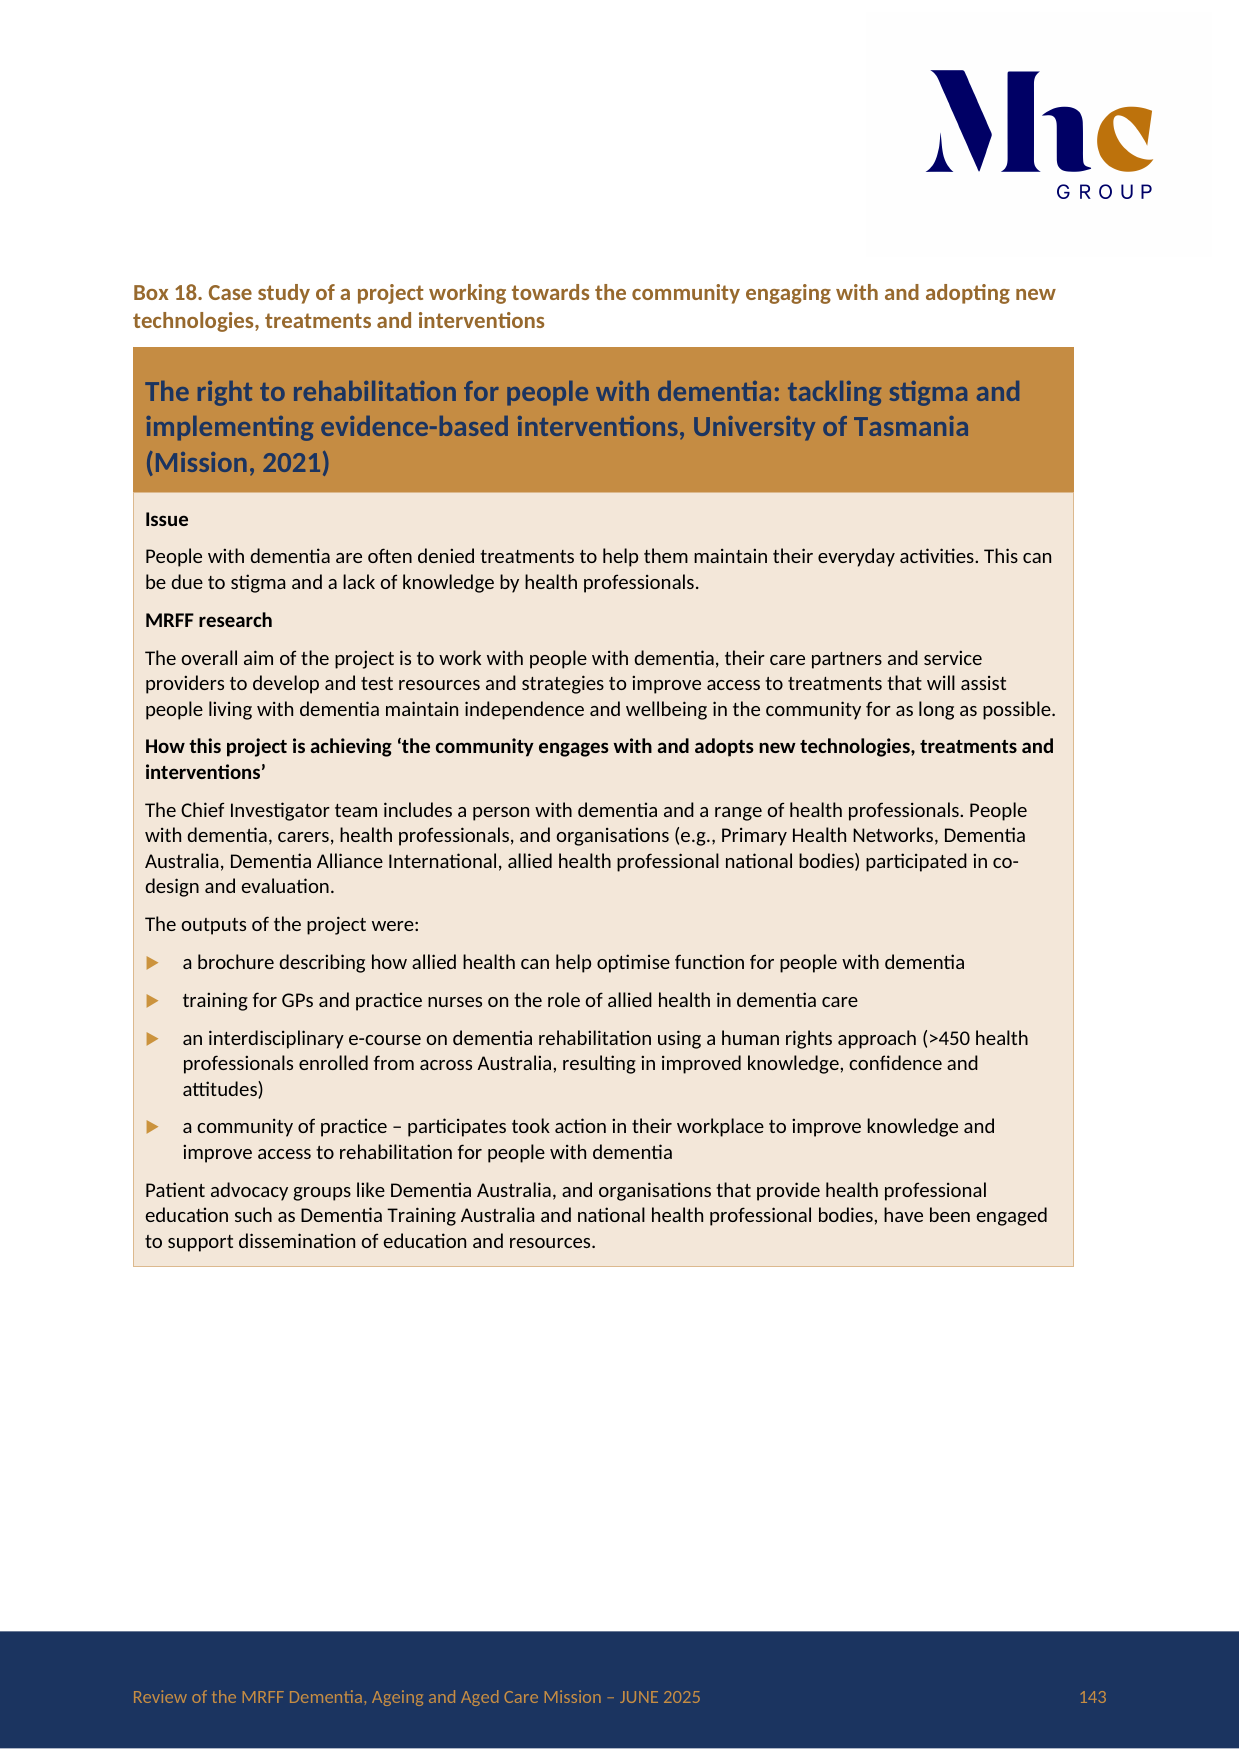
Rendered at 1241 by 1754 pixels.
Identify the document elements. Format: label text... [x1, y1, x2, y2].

table_cell Issue People with dementia are often denied treatments to help them maintain their everyday activities. This can be due to stigma and a lack of knowledge by health professionals. MRFF research The overall aim of the project is to work with people with dementia, their care partners and service providers to develop and test resources and strategies to improve access to treatments that will assist people living with dementia maintain independence and wellbeing in the community for as long as possible. How this project is achieving ‘the community engages with and adopts new technologies, treatments and interventions’ The Chief Investigator team includes a person with dementia and a range of health professionals. People with dementia, carers, health professionals, and organisations (e.g., Primary Health Networks, Dementia Australia, Dementia Alliance International, allied health professional national bodies) participated in co-design and evaluation. The outputs of the project were: a brochure describing how allied health can help optimise function for people with dementia training for GPs and practice nurses on the role of allied health in dementia care an interdisciplinary e-course on dementia rehabilitation using a human rights approach (>450 health professionals enrolled from across Australia, resulting in improved knowledge, confidence and attitudes) a community of practice – participates took action in their workplace to improve knowledge and improve access to rehabilitation for people with dementia Patient advocacy groups like Dementia Australia, and organisations that provide health professional education such as Dementia Training Australia and national health professional bodies, have been engaged to support dissemination of education and resources. [134, 493, 1073, 1266]
table_header The right to rehabilitation for people with dementia: tackling stigma and implementing evidence-based interventions, University of Tasmania (Mission, 2021) [134, 348, 1073, 492]
picture [865, 12, 1212, 257]
subtitle Box 18. Case study of a project working towards the community engaging with and adopting new technologies, treatments and interventions [133, 278, 1107, 334]
